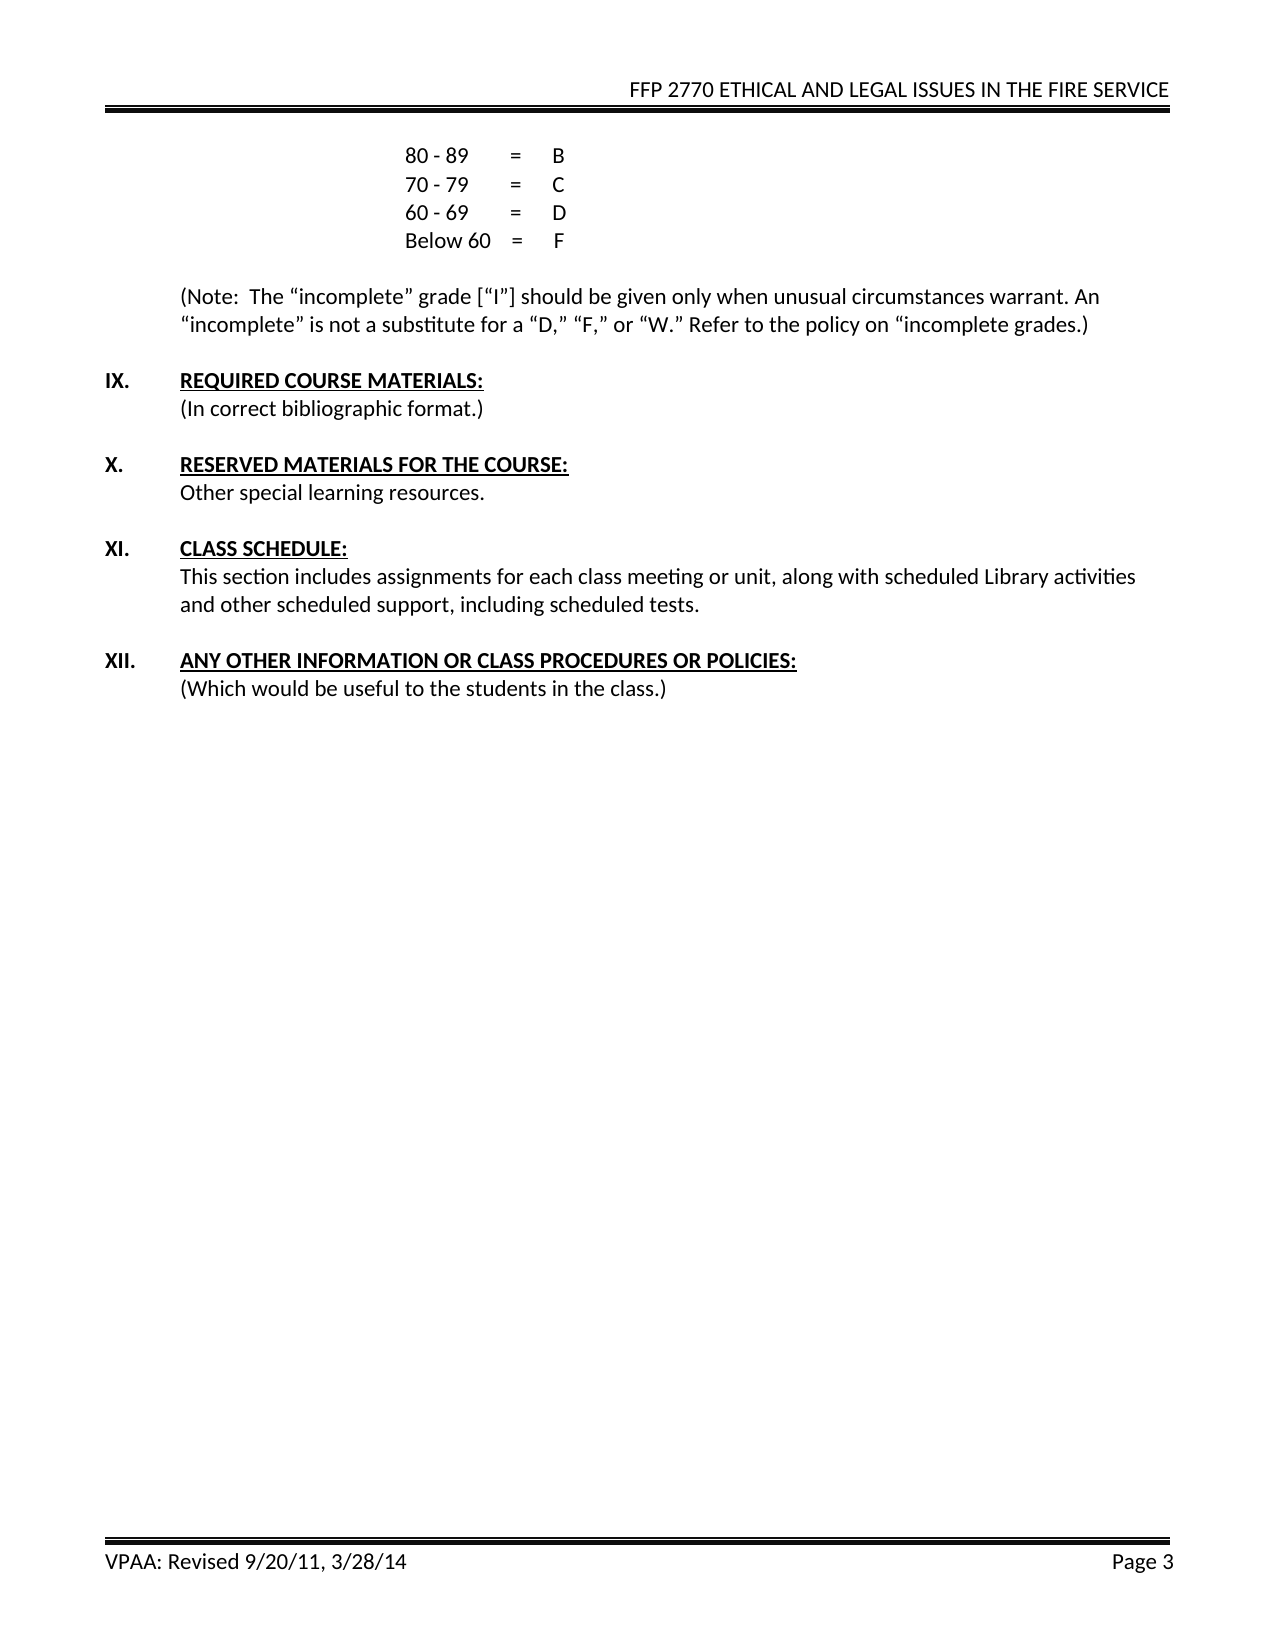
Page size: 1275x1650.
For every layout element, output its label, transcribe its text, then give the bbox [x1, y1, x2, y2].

text (Note: The “incomplete” grade [“I”] should be given only when unusual circumstances warrant. An “incomplete” is not a substitute for a “D,” “F,” or “W.” Refer to the policy on “incomplete grades.) [180, 282, 1170, 338]
text (Which would be useful to the students in the class.) [180, 674, 1170, 702]
text This section includes assignments for each class meeting or unit, along with scheduled Library activities and other scheduled support, including scheduled tests. [180, 562, 1170, 618]
list RESERVED MATERIALS FOR THE COURSE: [105, 450, 1170, 478]
list CLASS SCHEDULE: [105, 534, 1170, 562]
text 80 - 89 = B [405, 142, 1170, 170]
text Below 60 = F [405, 226, 1170, 254]
text (In correct bibliographic format.) [180, 394, 1170, 422]
text 70 - 79 = C [405, 170, 1170, 198]
list ANY OTHER INFORMATION OR CLASS PROCEDURES OR POLICIES: [105, 646, 1170, 674]
text Other special learning resources. [180, 478, 1170, 506]
text 60 - 69 = D [405, 198, 1170, 226]
list REQUIRED COURSE MATERIALS: [105, 366, 1170, 394]
